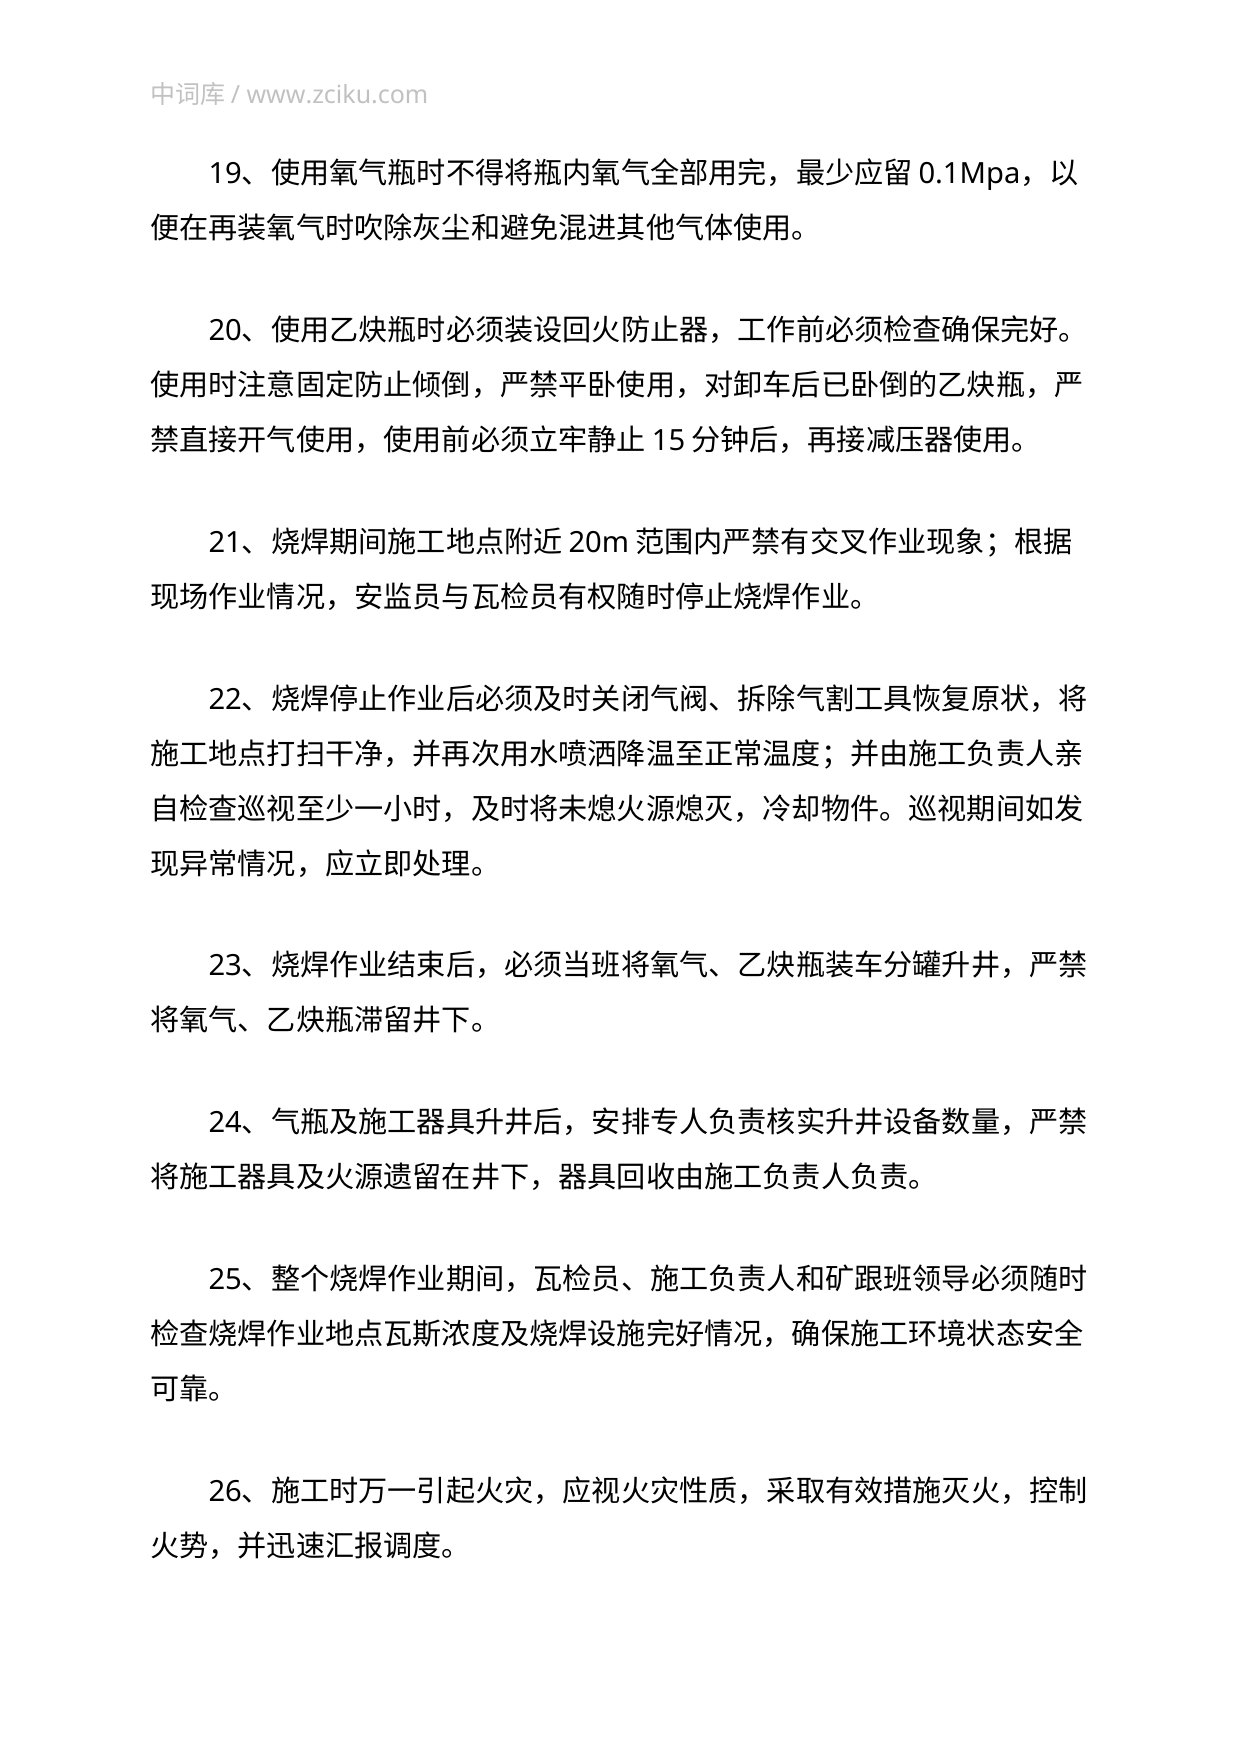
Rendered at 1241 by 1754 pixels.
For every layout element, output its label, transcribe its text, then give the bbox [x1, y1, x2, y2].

text 23、烧焊作业结束后，必须当班将氧气、乙炔瓶装车分罐升井，严禁将氧气、乙炔瓶滞留井下。 [150, 942, 1090, 1039]
text 19、使用氧气瓶时不得将瓶内氧气全部用完，最少应留0.1Mpa，以便在再装氧气时吹除灰尘和避免混进其他气体使用。 [150, 150, 1090, 247]
text 26、施工时万一引起火灾，应视火灾性质，采取有效措施灭火，控制火势，并迅速汇报调度。 [150, 1467, 1090, 1564]
text 24、气瓶及施工器具升井后，安排专人负责核实升井设备数量，严禁将施工器具及火源遗留在井下，器具回收由施工负责人负责。 [150, 1099, 1090, 1196]
text 21、烧焊期间施工地点附近20m范围内严禁有交叉作业现象；根据现场作业情况，安监员与瓦检员有权随时停止烧焊作业。 [150, 519, 1090, 616]
text 25、整个烧焊作业期间，瓦检员、施工负责人和矿跟班领导必须随时检查烧焊作业地点瓦斯浓度及烧焊设施完好情况，确保施工环境状态安全可靠。 [150, 1256, 1090, 1408]
text 20、使用乙炔瓶时必须装设回火防止器，工作前必须检查确保完好。使用时注意固定防止倾倒，严禁平卧使用，对卸车后已卧倒的乙炔瓶，严禁直接开气使用，使用前必须立牢静止15分钟后，再接减压器使用。 [150, 307, 1090, 459]
text 22、烧焊停止作业后必须及时关闭气阀、拆除气割工具恢复原状，将施工地点打扫干净，并再次用水喷洒降温至正常温度；并由施工负责人亲自检查巡视至少一小时，及时将未熄火源熄灭，冷却物件。巡视期间如发现异常情况，应立即处理。 [150, 675, 1090, 882]
